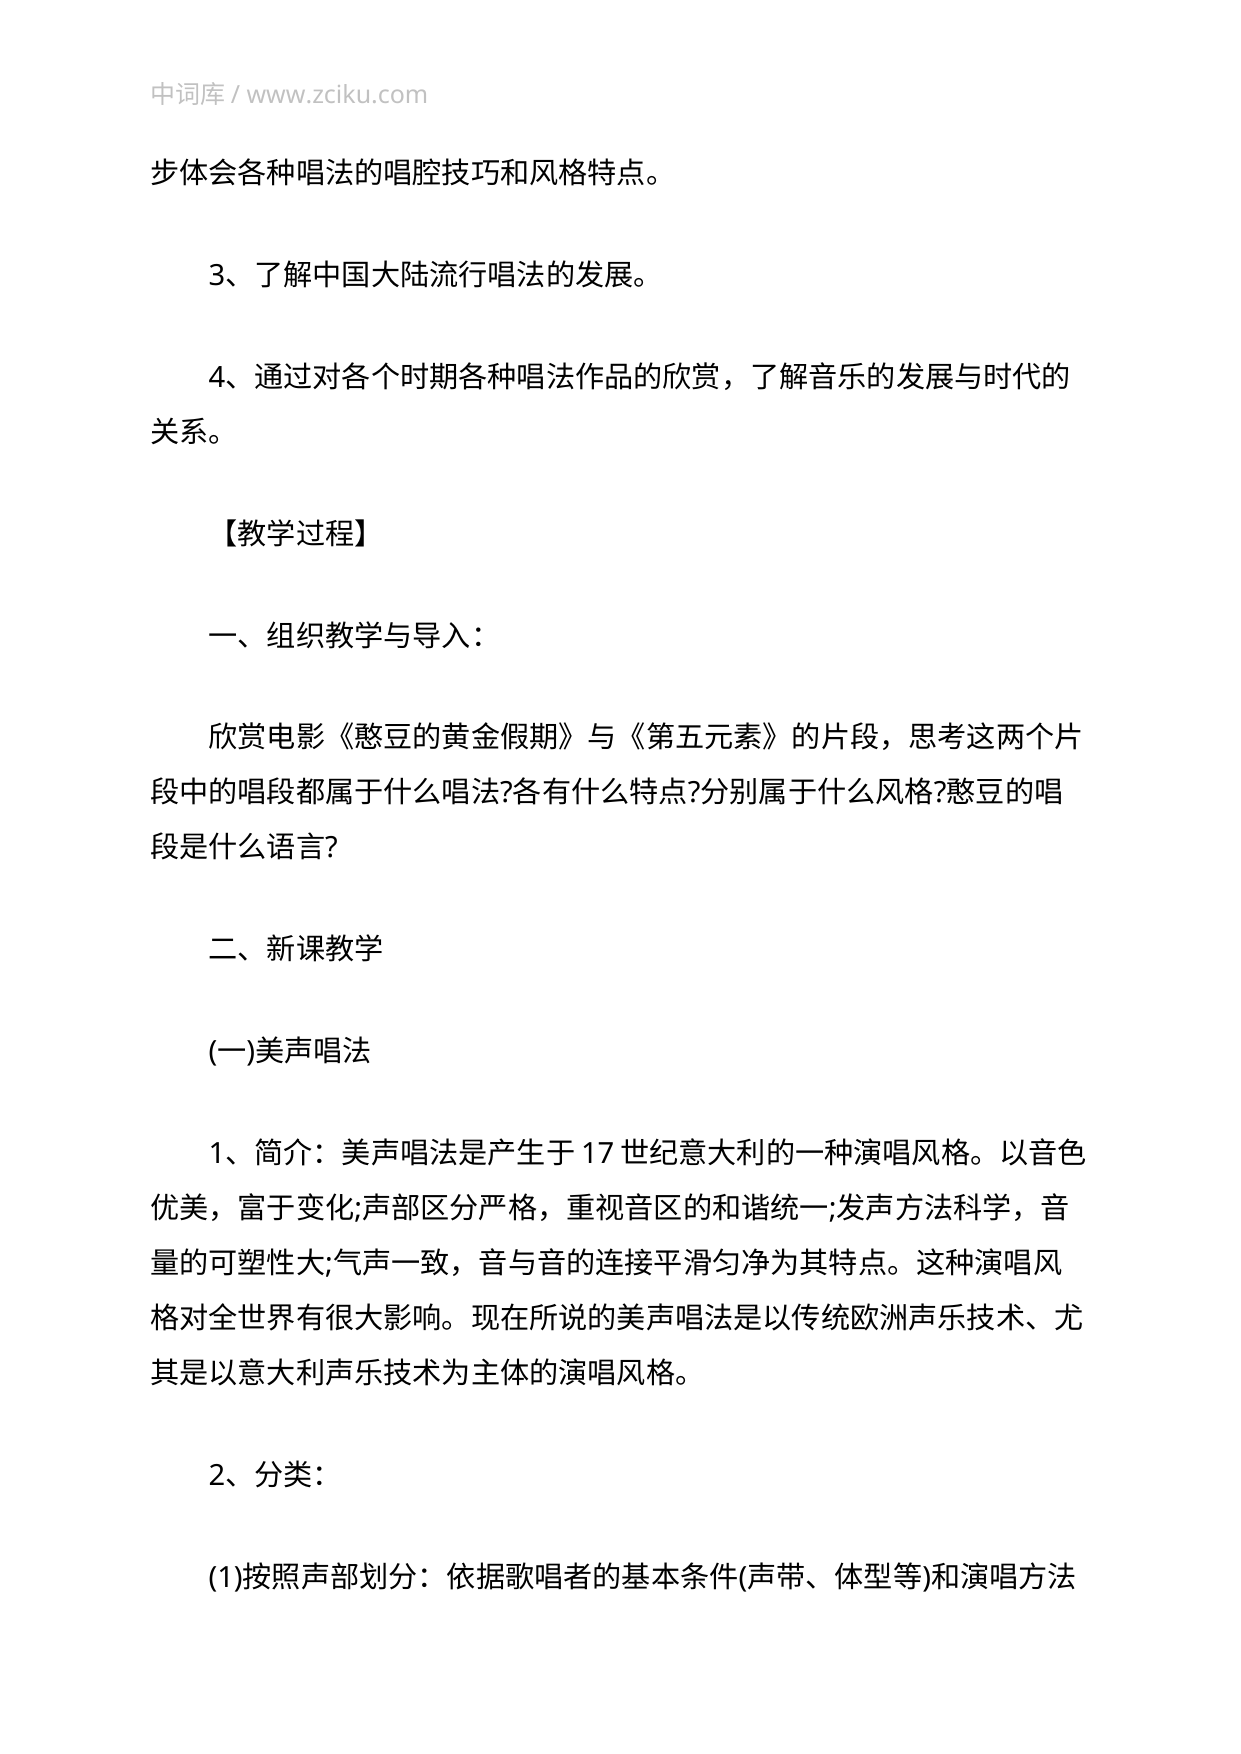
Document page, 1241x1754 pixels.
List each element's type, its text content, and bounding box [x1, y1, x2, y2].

text 3、了解中国大陆流行唱法的发展。 [150, 252, 1090, 294]
text (一)美声唱法 [150, 1028, 1090, 1070]
text 欣赏电影《憨豆的黄金假期》与《第五元素》的片段，思考这两个片段中的唱段都属于什么唱法?各有什么特点?分别属于什么风格?憨豆的唱段是什么语言? [150, 714, 1090, 866]
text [150, 1553, 1090, 1596]
text 1、简介：美声唱法是产生于17世纪意大利的一种演唱风格。以音色优美，富于变化;声部区分严格，重视音区的和谐统一;发声方法科学，音量的可塑性大;气声一致，音与音的连接平滑匀净为其特点。这种演唱风格对全世界有很大影响。现在所说的美声唱法是以传统欧洲声乐技术、尤其是以意大利声乐技术为主体的演唱风格。 [150, 1130, 1090, 1392]
text 一、组织教学与导入： [150, 612, 1090, 654]
text 二、新课教学 [150, 926, 1090, 968]
text 2、分类： [150, 1451, 1090, 1494]
text 4、通过对各个时期各种唱法作品的欣赏，了解音乐的发展与时代的关系。 [150, 354, 1090, 451]
text 【教学过程】 [150, 511, 1090, 553]
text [150, 150, 1090, 192]
